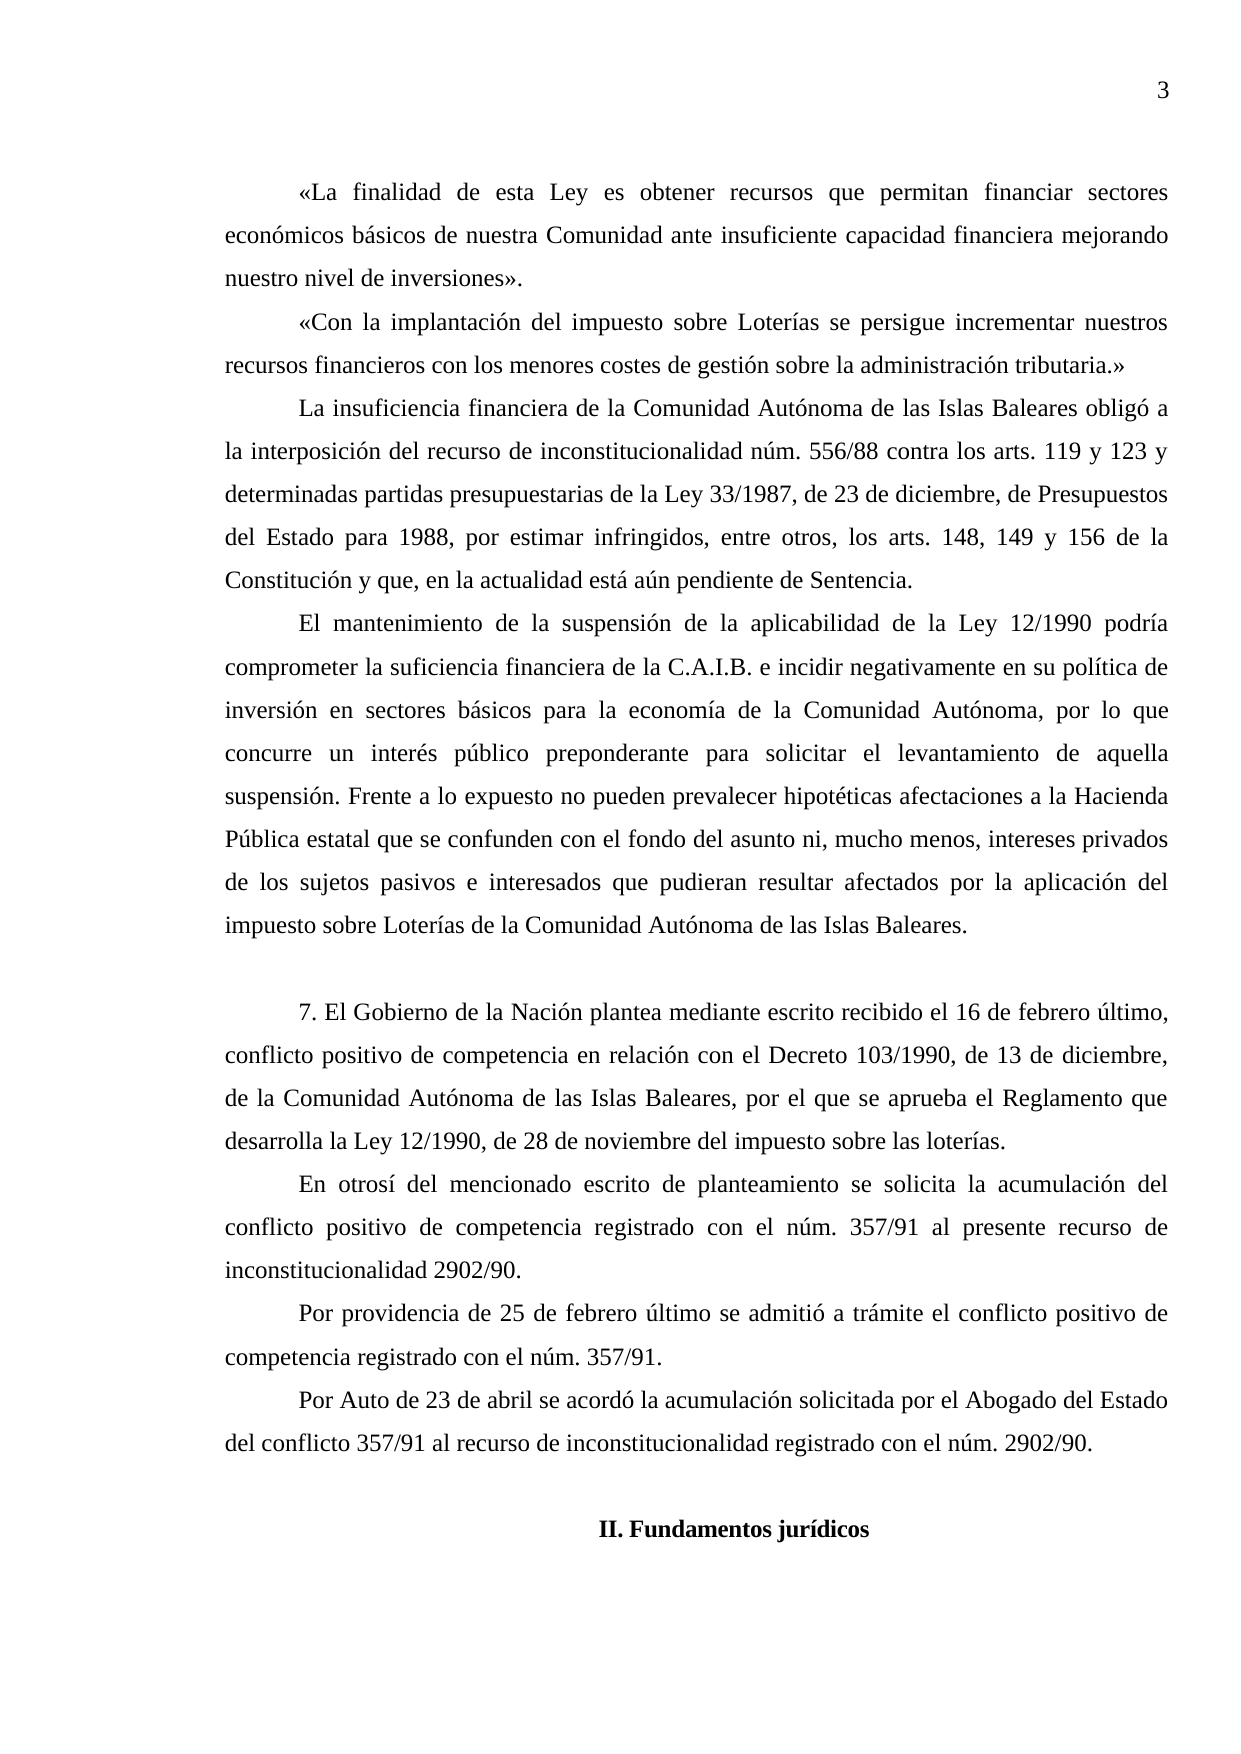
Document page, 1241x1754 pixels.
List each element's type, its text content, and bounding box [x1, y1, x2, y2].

subtitle II. Fundamentos jurídicos [224, 1514, 1169, 1543]
text La insuficiencia financiera de la Comunidad Autónoma de las Islas Baleares obligó a la interposición del recurso de inconstitucionalidad núm. 556/88 contra los arts. 119 y 123 y determinadas partidas presupuestarias de la Ley 33/1987, de 23 de diciembre, de Presupuestos del Estado para 1988, por estimar infringidos, entre otros, los arts. 148, 149 y 156 de la Constitución y que, en la actualidad está aún pendiente de Sentencia. [224, 393, 1169, 594]
text El mantenimiento de la suspensión de la aplicabilidad de la Ley 12/1990 podría comprometer la suficiencia financiera de la C.A.I.B. e incidir negativamente en su política de inversión en sectores básicos para la economía de la Comunidad Autónoma, por lo que concurre un interés público preponderante para solicitar el levantamiento de aquella suspensión. Frente a lo expuesto no pueden prevalecer hipotéticas afectaciones a la Hacienda Pública estatal que se confunden con el fondo del asunto ni, mucho menos, intereses privados de los sujetos pasivos e interesados que pudieran resultar afectados por la aplicación del impuesto sobre Loterías de la Comunidad Autónoma de las Islas Baleares. [224, 608, 1169, 939]
text 7. El Gobierno de la Nación plantea mediante escrito recibido el 16 de febrero último, conflicto positivo de competencia en relación con el Decreto 103/1990, de 13 de diciembre, de la Comunidad Autónoma de las Islas Baleares, por el que se aprueba el Reglamento que desarrolla la Ley 12/1990, de 28 de noviembre del impuesto sobre las loterías. [224, 997, 1169, 1155]
text «La finalidad de esta Ley es obtener recursos que permitan financiar sectores económicos básicos de nuestra Comunidad ante insuficiente capacidad financiera mejorando nuestro nivel de inversiones». [224, 177, 1169, 292]
text Por Auto de 23 de abril se acordó la acumulación solicitada por el Abogado del Estado del conflicto 357/91 al recurso de inconstitucionalidad registrado con el núm. 2902/90. [224, 1385, 1169, 1457]
text En otrosí del mencionado escrito de planteamiento se solicita la acumulación del conflicto positivo de competencia registrado con el núm. 357/91 al presente recurso de inconstitucionalidad 2902/90. [224, 1169, 1169, 1284]
text Por providencia de 25 de febrero último se admitió a trámite el conflicto positivo de competencia registrado con el núm. 357/91. [224, 1298, 1169, 1370]
text «Con la implantación del impuesto sobre Loterías se persigue incrementar nuestros recursos financieros con los menores costes de gestión sobre la administración tributaria.» [224, 307, 1169, 378]
